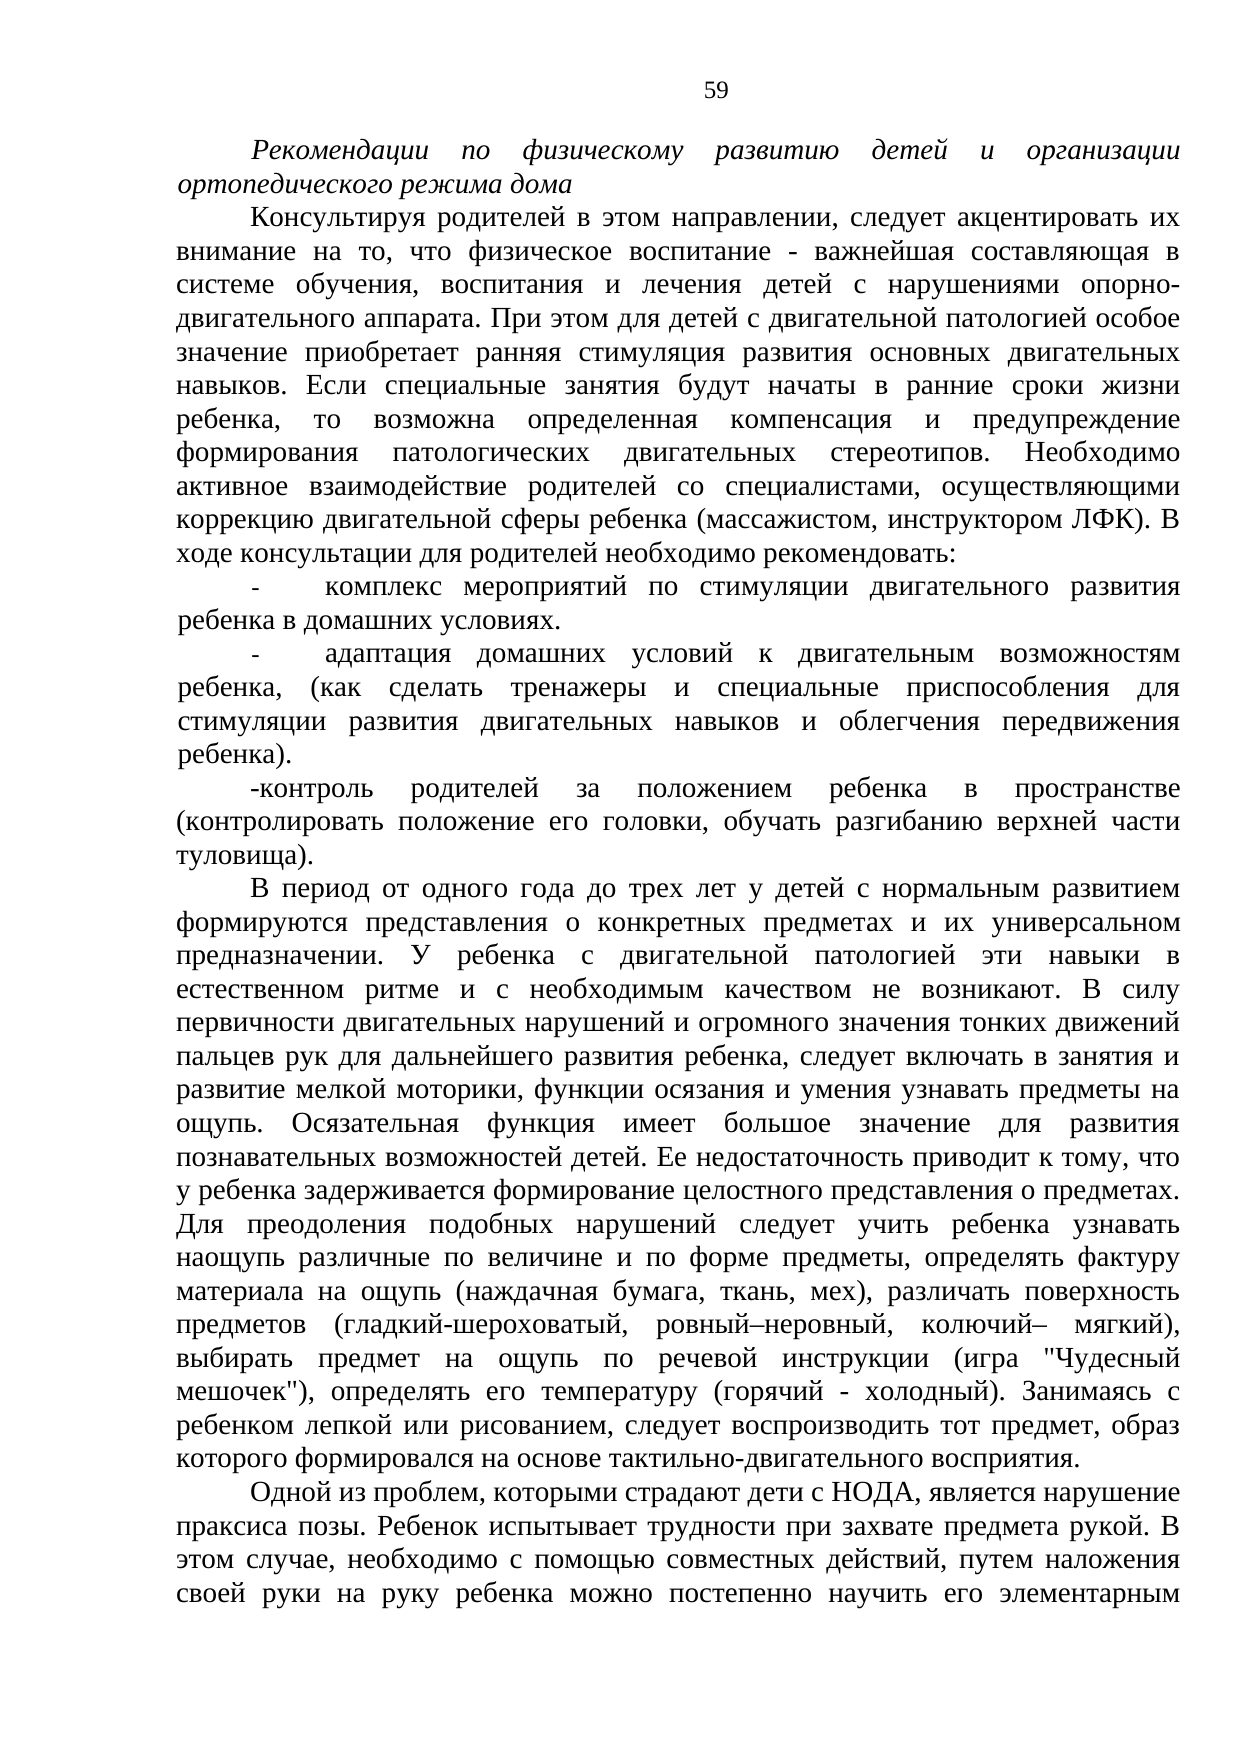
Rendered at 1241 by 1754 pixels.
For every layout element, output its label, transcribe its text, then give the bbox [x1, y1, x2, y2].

list адаптация домашних условий к двигательным возможностям ребенка, (как сделать тренажеры и специальные приспособления для стимуляции развития двигательных навыков и облегчения передвижения ребенка). [177, 636, 1181, 770]
list комплекс мероприятий по стимуляции двигательного развития ребенка в домашних условиях. [177, 568, 1181, 636]
text Консультируя родителей в этом направлении, следует акцентировать их внимание на то, что физическое воспитание - важнейшая составляющая в системе обучения, воспитания и лечения детей с нарушениями опорно-двигательного аппарата. При этом для детей с двигательной патологией особое значение приобретает ранняя стимуляция развития основных двигательных навыков. Если специальные занятия будут начаты в ранние сроки жизни ребенка, то возможна определенная компенсация и предупреждение формирования патологических двигательных стереотипов. Необходимо активное взаимодействие родителей со специалистами, осуществляющими коррекцию двигательной сферы ребенка (массажистом, инструктором ЛФК). В ходе консультации для родителей необходимо рекомендовать: [176, 199, 1181, 568]
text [176, 1474, 1181, 1608]
text В период от одного года до трех лет у детей с нормальным развитием формируются представления о конкретных предметах и их универсальном предназначении. У ребенка с двигательной патологией эти навыки в естественном ритме и с необходимым качеством не возникают. В силу первичности двигательных нарушений и огромного значения тонких движений пальцев рук для дальнейшего развития ребенка, следует включать в занятия и развитие мелкой моторики, функции осязания и умения узнавать предметы на ощупь. Осязательная функция имеет большое значение для развития познавательных возможностей детей. Ее недостаточность приводит к тому, что у ребенка задерживается формирование целостного представления о предметах. Для преодоления подобных нарушений следует учить ребенка узнавать наощупь различные по величине и по форме предметы, определять фактуру материала на ощупь (наждачная бумага, ткань, мех), различать поверхность предметов (гладкий-шероховатый, ровный–неровный, колючий– мягкий), выбирать предмет на ощупь по речевой инструкции (игра "Чудесный мешочек"), определять его температуру (горячий - холодный). Занимаясь с ребенком лепкой или рисованием, следует воспроизводить тот предмет, образ которого формировался на основе тактильно-двигательного восприятия. [176, 870, 1181, 1474]
subtitle Рекомендации по физическому развитию детей и организации ортопедического режима дома [177, 132, 1181, 199]
text -контроль родителей за положением ребенка в пространстве (контролировать положение его головки, обучать разгибанию верхней части туловища). [176, 770, 1181, 870]
